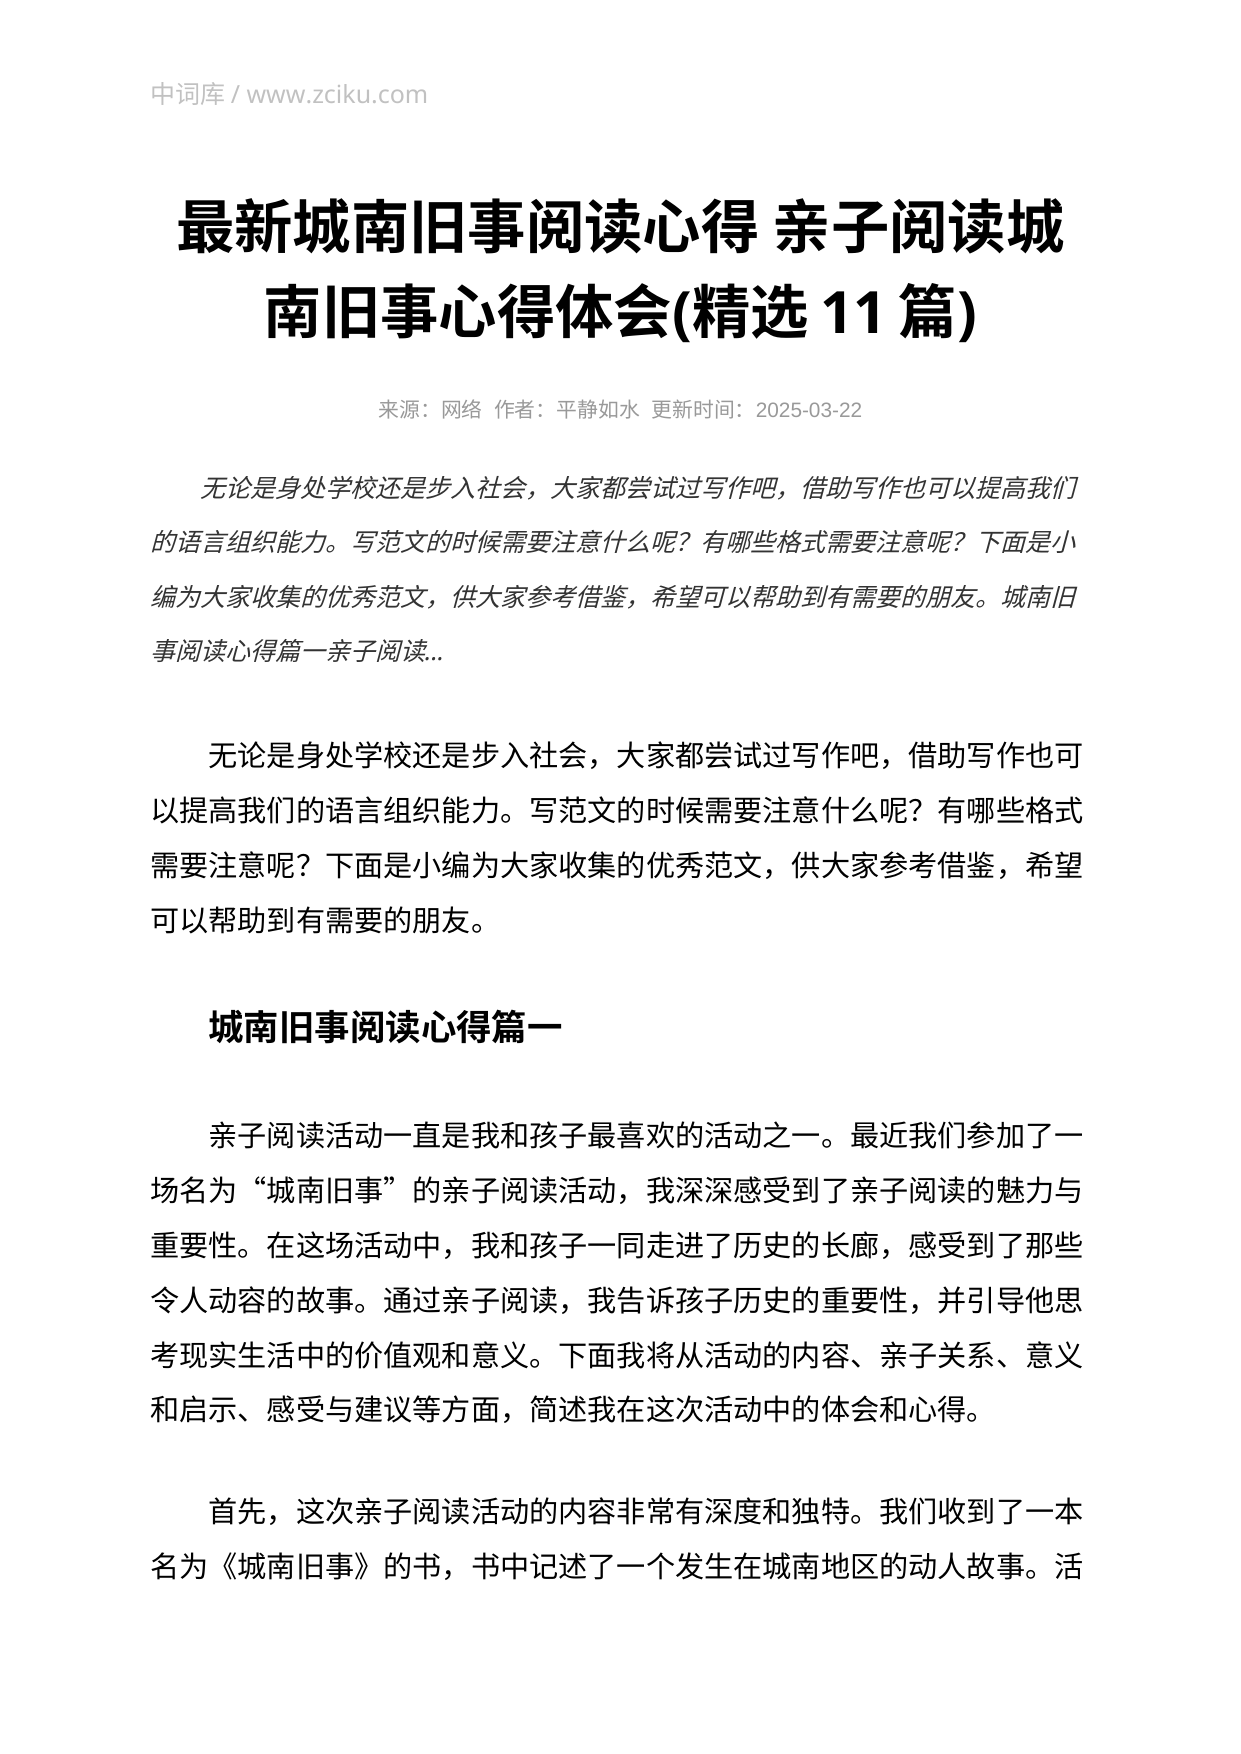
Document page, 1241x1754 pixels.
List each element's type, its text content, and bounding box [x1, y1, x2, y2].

text 无论是身处学校还是步入社会，大家都尝试过写作吧，借助写作也可以提高我们的语言组织能力。写范文的时候需要注意什么呢？有哪些格式需要注意呢？下面是小编为大家收集的优秀范文，供大家参考借鉴，希望可以帮助到有需要的朋友。 [150, 733, 1090, 939]
text 城南旧事阅读心得篇一 [150, 999, 1090, 1050]
text 亲子阅读活动一直是我和孩子最喜欢的活动之一。最近我们参加了一场名为“城南旧事”的亲子阅读活动，我深深感受到了亲子阅读的魅力与重要性。在这场活动中，我和孩子一同走进了历史的长廊，感受到了那些令人动容的故事。通过亲子阅读，我告诉孩子历史的重要性，并引导他思考现实生活中的价值观和意义。下面我将从活动的内容、亲子关系、意义和启示、感受与建议等方面，简述我在这次活动中的体会和心得。 [150, 1112, 1090, 1429]
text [150, 1489, 1090, 1586]
text 来源：网络 作者：平静如水 更新时间：2025-03-22 [150, 397, 1090, 421]
subtitle 最新城南旧事阅读心得 亲子阅读城南旧事心得体会(精选11篇) [150, 181, 1090, 351]
text 无论是身处学校还是步入社会，大家都尝试过写作吧，借助写作也可以提高我们的语言组织能力。写范文的时候需要注意什么呢？有哪些格式需要注意呢？下面是小编为大家收集的优秀范文，供大家参考借鉴，希望可以帮助到有需要的朋友。城南旧事阅读心得篇一亲子阅读... [150, 468, 1090, 668]
